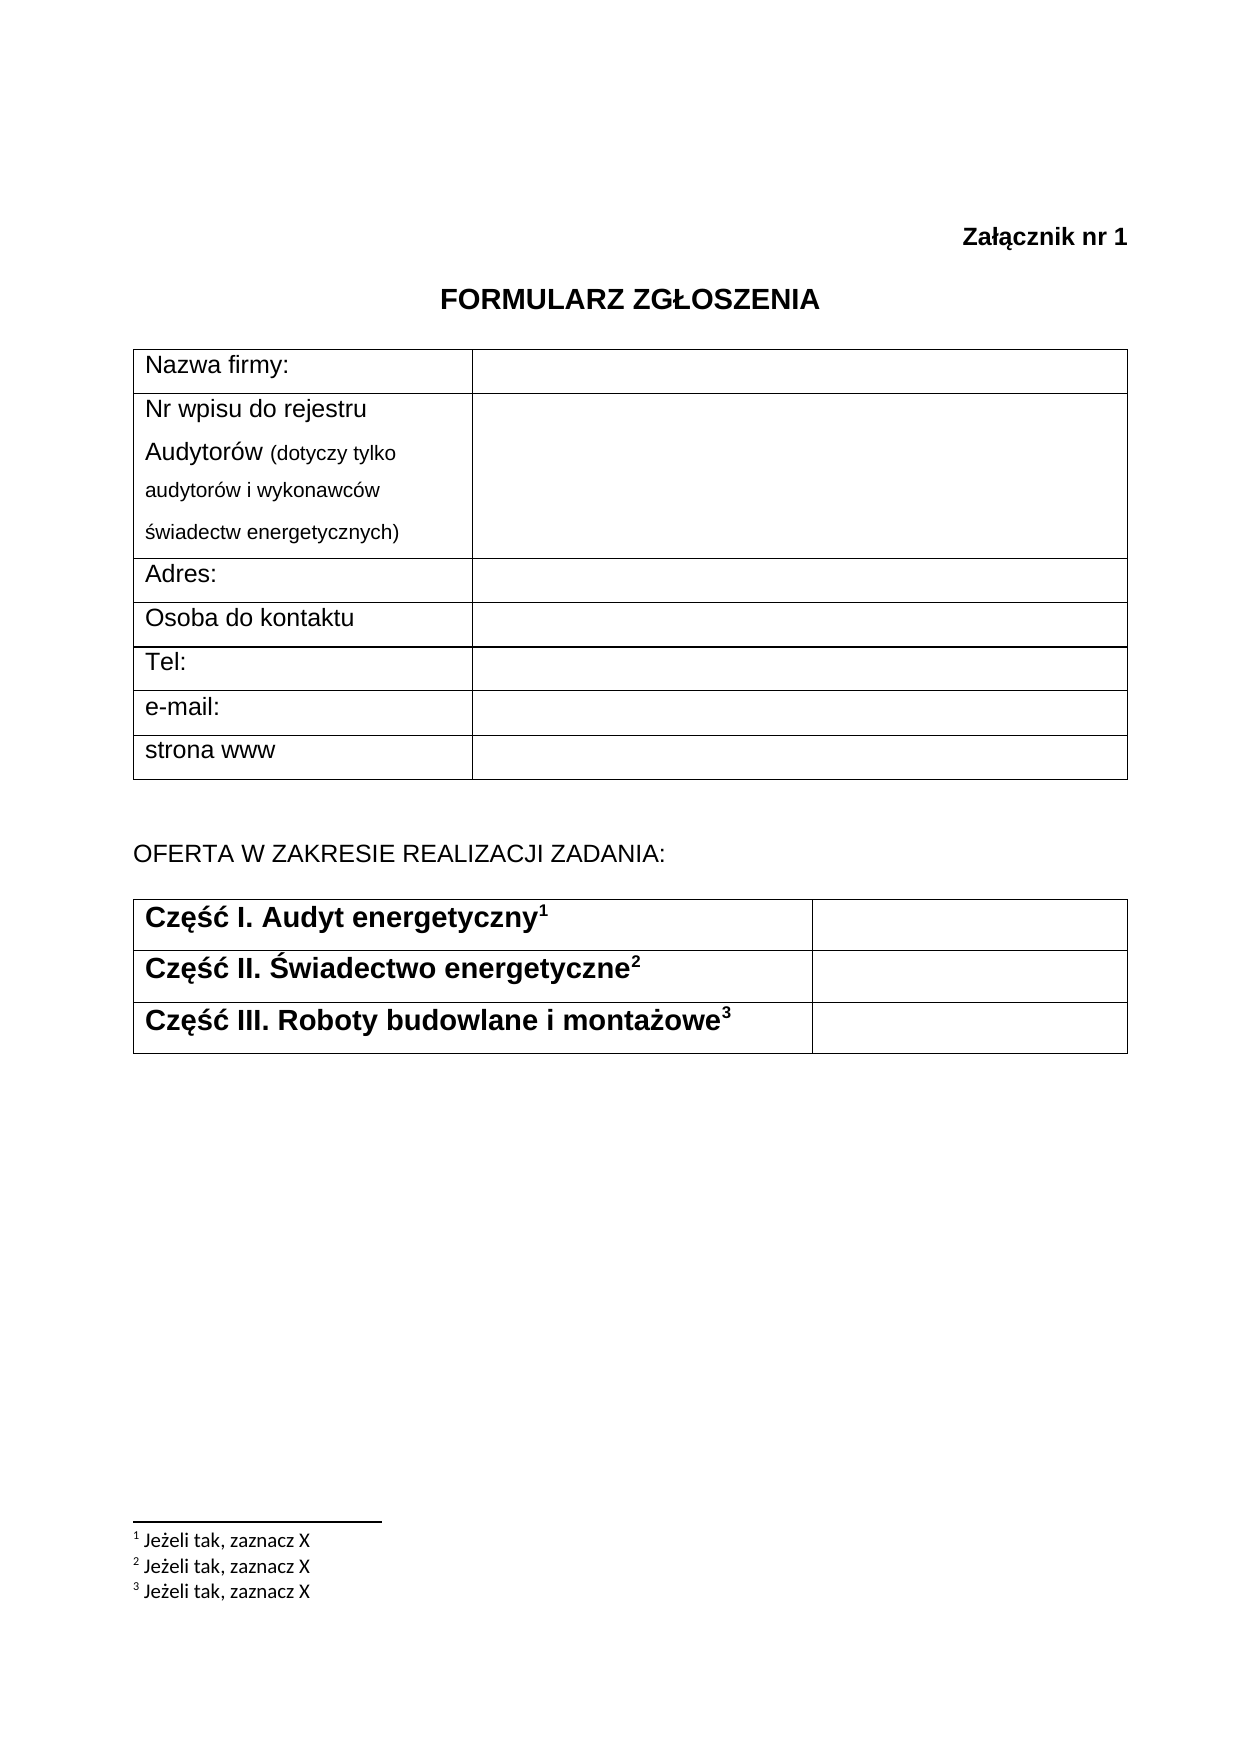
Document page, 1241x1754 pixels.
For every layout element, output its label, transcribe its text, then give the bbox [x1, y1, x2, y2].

table_cell [473, 736, 1127, 778]
table_cell Osoba do kontaktu [134, 603, 472, 646]
table_cell [813, 1003, 1127, 1053]
table_header [813, 900, 1127, 950]
table_cell [473, 648, 1127, 690]
text OFERTA W ZAKRESIE REALIZACJI ZADANIA: [133, 839, 1128, 868]
table_cell e-mail: [134, 691, 472, 734]
table_header Część I. Audyt energetyczny [134, 900, 812, 950]
table_cell [813, 951, 1127, 1002]
table_cell strona www [134, 736, 472, 778]
text FORMULARZ ZGŁOSZENIA [133, 282, 1128, 316]
table_cell Nr wpisu do rejestru Audytorów (dotyczy tylko audytorów i wykonawców świadectw energetycznych) [134, 394, 472, 558]
table_cell [473, 691, 1127, 734]
table_cell [473, 559, 1127, 602]
table_cell Tel: [134, 648, 472, 690]
table_cell Adres: [134, 559, 472, 602]
table_cell Część III. Roboty budowlane i montażowe [134, 1003, 812, 1053]
table_header Nazwa firmy: [134, 350, 472, 393]
table_header [473, 350, 1127, 393]
table_cell [473, 394, 1127, 558]
table_cell [473, 603, 1127, 646]
text Załącznik nr 1 [133, 222, 1128, 251]
table_cell Część II. Świadectwo energetyczne [134, 951, 812, 1002]
